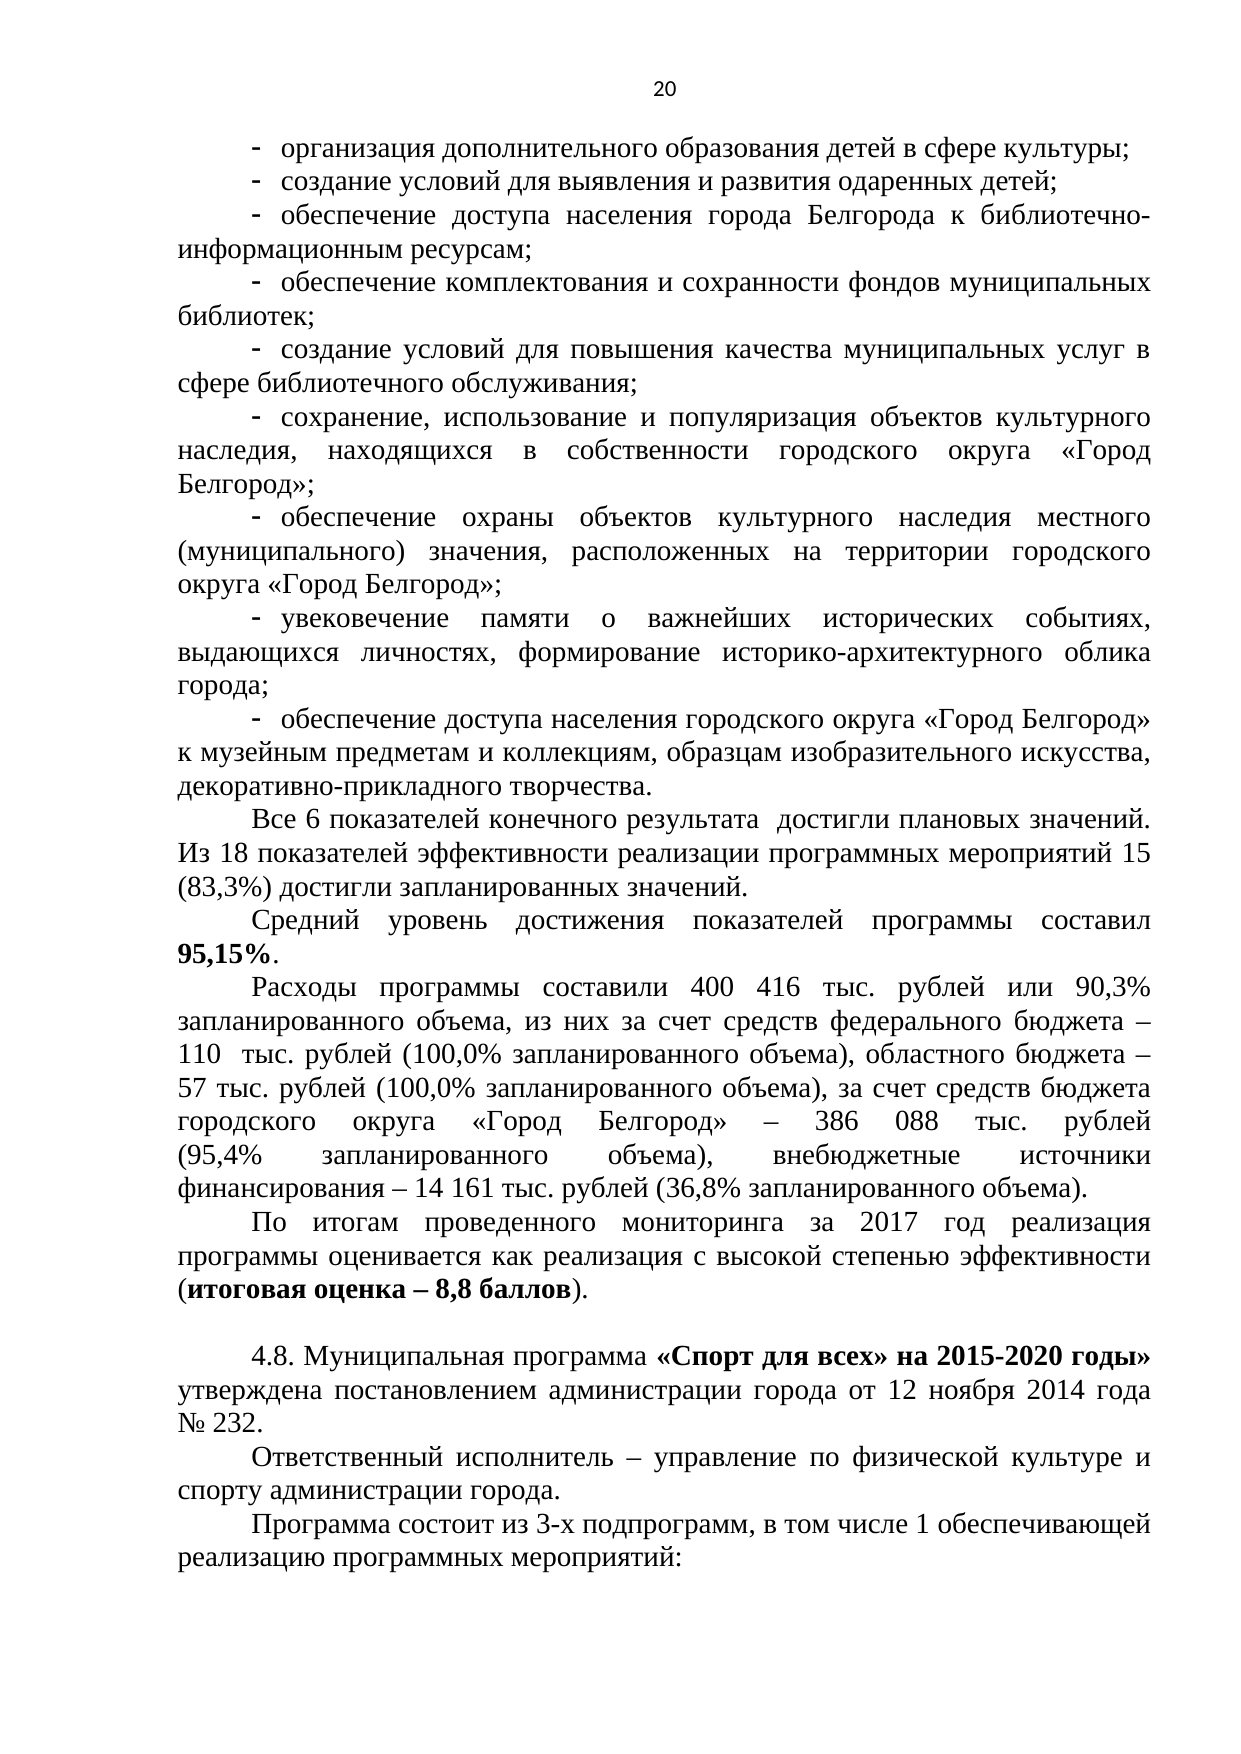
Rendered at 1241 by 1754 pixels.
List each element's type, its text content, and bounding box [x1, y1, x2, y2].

text 4.8. Муниципальная программа «Спорт для всех» на 2015-2020 годы» утверждена постановлением администрации города от 12 ноября 2014 года № 232. [177, 1338, 1152, 1439]
list организация дополнительного образования детей в сфере культуры; [177, 130, 1152, 163]
text Ответственный исполнитель – управление по физической культуре и спорту администрации города. [177, 1439, 1152, 1506]
text Средний уровень достижения показателей программы составил 95,15%. [177, 902, 1152, 969]
text Все 6 показателей конечного результата достигли плановых значений. Из 18 показателей эффективности реализации программных мероприятий 15 (83,3%) достигли запланированных значений. [177, 802, 1152, 902]
list обеспечение доступа населения города Белгорода к библиотечно-информационным ресурсам; [177, 197, 1152, 264]
text По итогам проведенного мониторинга за 2017 год реализация программы оценивается как реализация с высокой степенью эффективности (итоговая оценка – 8,8 баллов). [177, 1204, 1152, 1305]
text Программа состоит из 3-х подпрограмм, в том числе 1 обеспечивающей реализацию программных мероприятий: [177, 1506, 1152, 1573]
text Расходы программы составили 400 416 тыс. рублей или 90,3% запланированного объема, из них за счет средств федерального бюджета – 110 тыс. рублей (100,0% запланированного объема), областного бюджета – 57 тыс. рублей (100,0% запланированного объема), за счет средств бюджета городского округа «Город Белгород» – 386 088 тыс. рублей (95,4% запланированного объема), внебюджетные источники финансирования – 14 161 тыс. рублей (36,8% запланированного объема). [177, 969, 1152, 1204]
list обеспечение комплектования и сохранности фондов муниципальных библиотек; [177, 264, 1152, 331]
list обеспечение доступа населения городского округа «Город Белгород» к музейным предметам и коллекциям, образцам изобразительного искусства, декоративно-прикладного творчества. [177, 701, 1152, 802]
list обеспечение охраны объектов культурного наследия местного (муниципального) значения, расположенных на территории городского округа «Город Белгород»; [177, 499, 1152, 600]
list создание условий для повышения качества муниципальных услуг в сфере библиотечного обслуживания; [177, 331, 1152, 399]
list создание условий для выявления и развития одаренных детей; [177, 163, 1152, 197]
list сохранение, использование и популяризация объектов культурного наследия, находящихся в собственности городского округа «Город Белгород»; [177, 399, 1152, 499]
list увековечение памяти о важнейших исторических событиях, выдающихся личностях, формирование историко-архитектурного облика города; [177, 600, 1152, 701]
